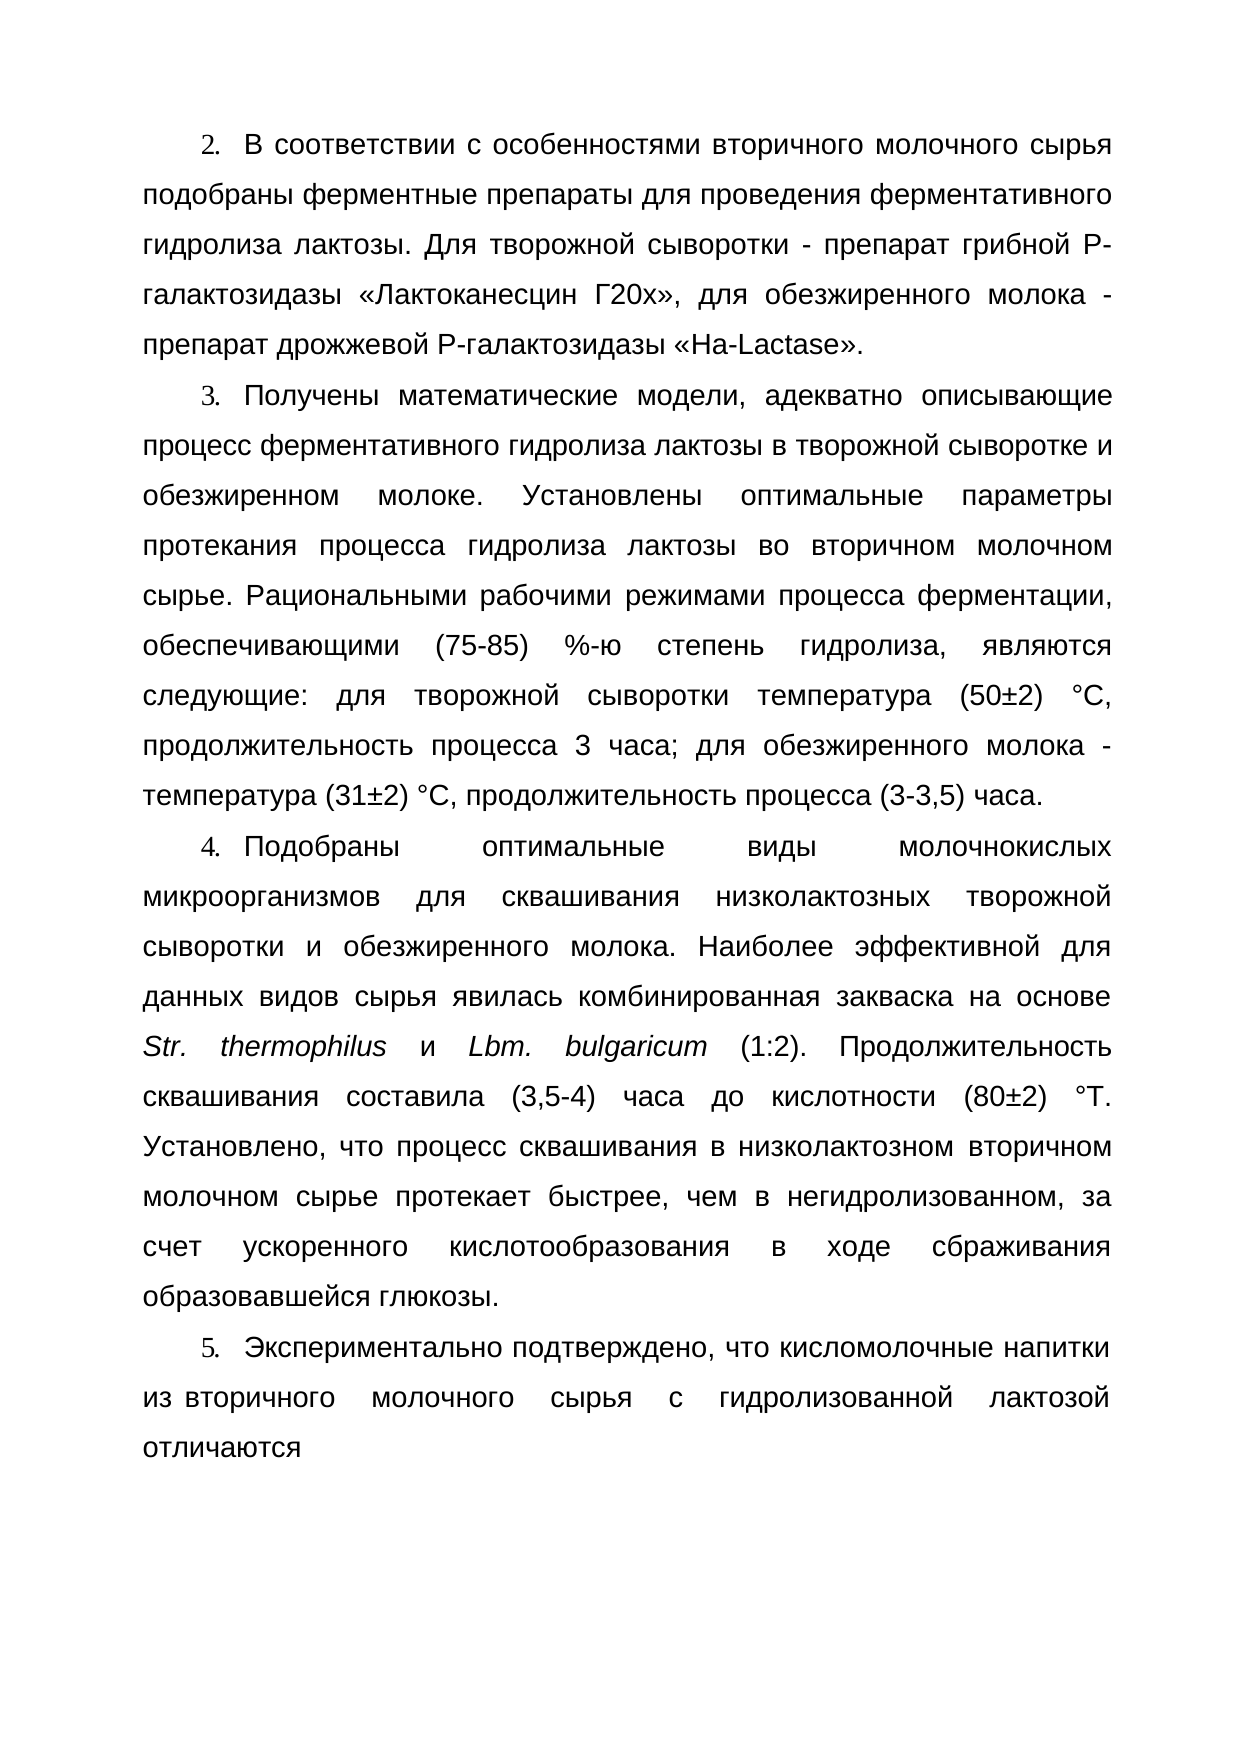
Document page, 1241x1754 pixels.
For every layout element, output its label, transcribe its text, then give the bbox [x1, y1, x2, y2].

list В соответствии с особенностями вторичного молочного сырья подобраны ферментные препараты для проведения ферментативного гидролиза лактозы. Для творожной сыворотки - препарат грибной Р-галактозидазы «Лактоканесцин Г20х», для обезжиренного молока -препарат дрожжевой Р-галактозидазы «Ha-Lactase». [142, 114, 1114, 364]
list Подобраны оптимальные виды молочнокислых микроорганизмов для сквашивания низколактозных творожной сыворотки и обезжиренного молока. Наиболее эффективной для данных видов сырья явилась комбинированная закваска на основе Str. thermophilus и Lbm. bulgaricum (1:2). Продолжительность сквашивания составила (3,5-4) часа до кислотности (80±2) °Т. Установлено, что процесс сквашивания в низколактозном вторичном молочном сырье протекает быстрее, чем в негидролизованном, за счет ускоренного кислотообразования в ходе сбраживания образовавшейся глюкозы. [142, 816, 1112, 1316]
list Экспериментально подтверждено, что кисломолочные напитки из вторичного молочного сырья с гидролизованной лактозой отличаются [142, 1318, 1111, 1468]
list Получены математические модели, адекватно описывающие процесс ферментативного гидролиза лактозы в творожной сыворотке и обезжиренном молоке. Установлены оптимальные параметры протекания процесса гидролиза лактозы во вторичном молочном сырье. Рациональными рабочими режимами процесса ферментации, обеспечивающими (75-85) %-ю степень гидролиза, являются следующие: для творожной сыворотки температура (50±2) °С, продолжительность процесса 3 часа; для обезжиренного молока -температура (31±2) °С, продолжительность процесса (3-3,5) часа. [142, 366, 1113, 816]
